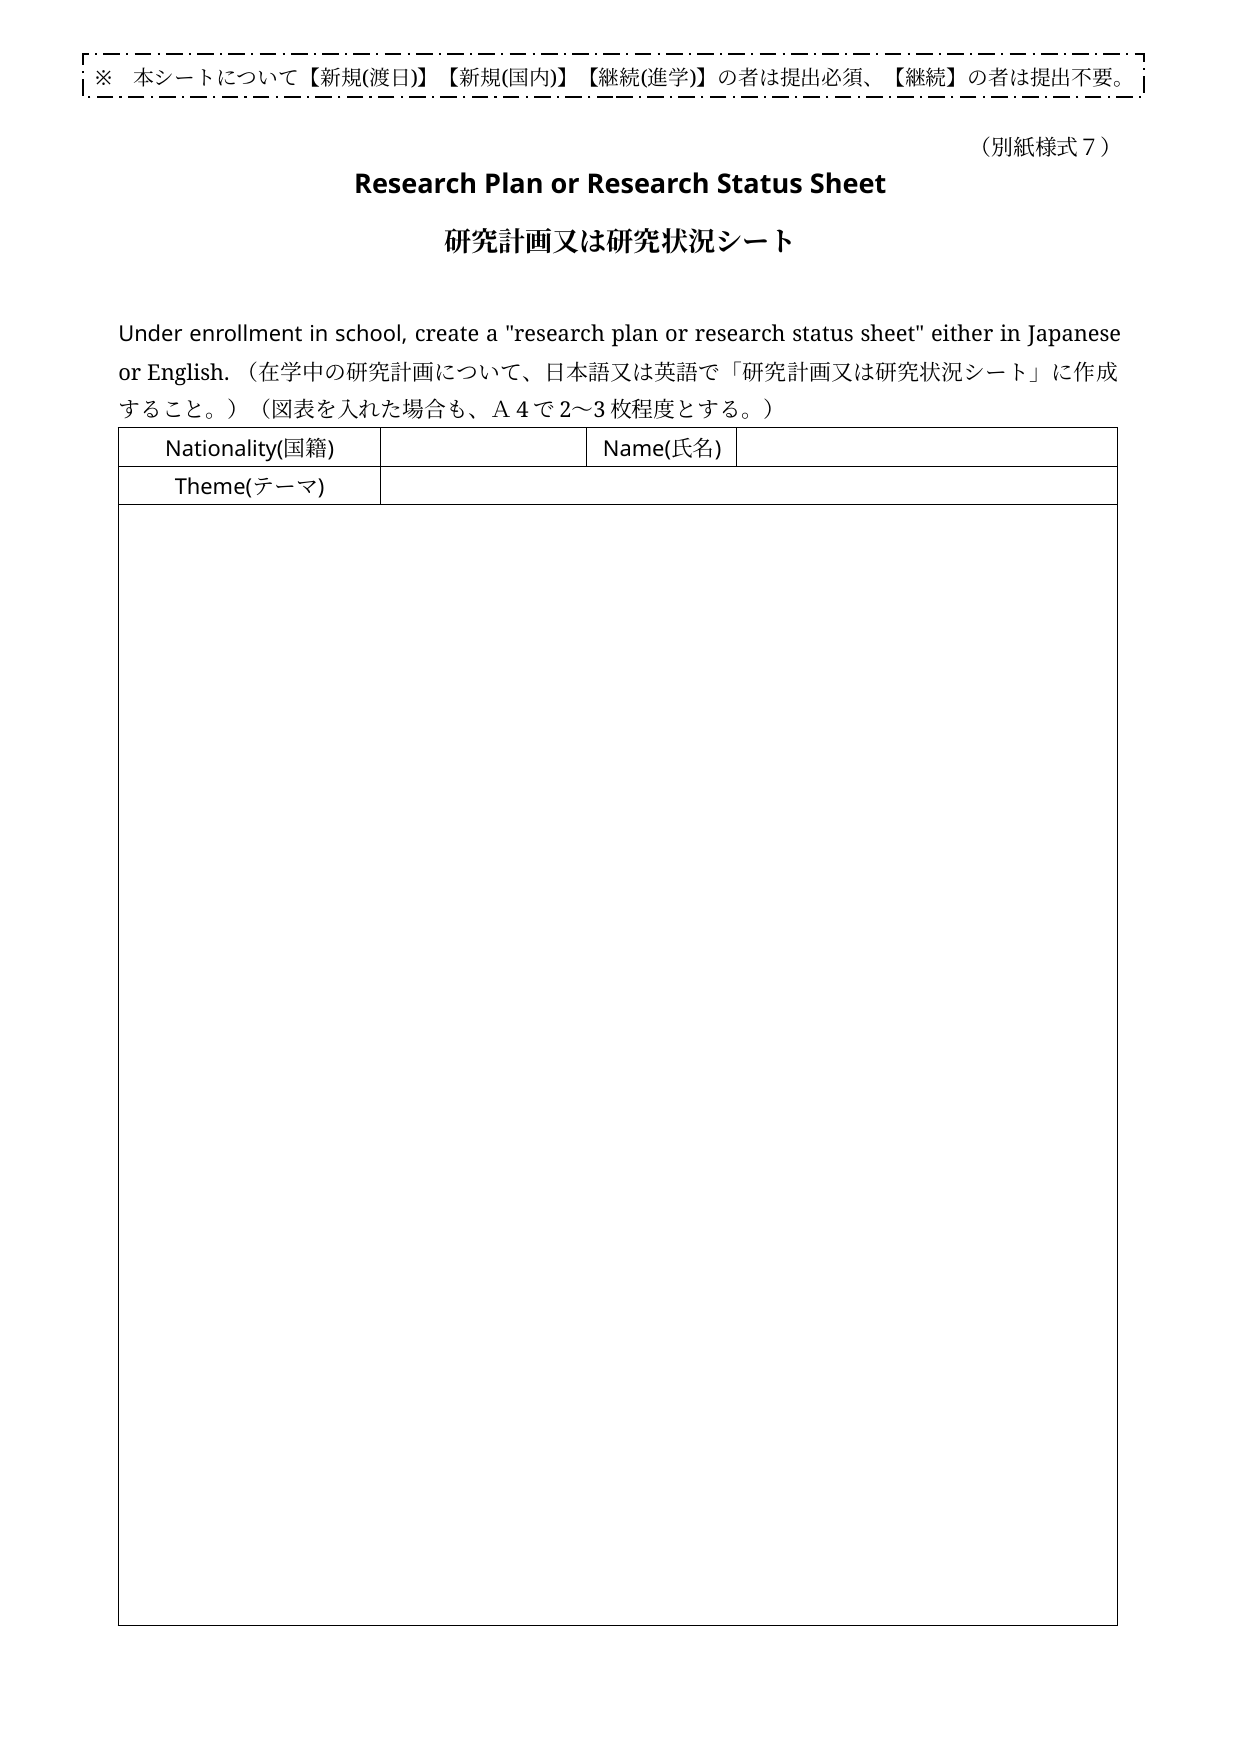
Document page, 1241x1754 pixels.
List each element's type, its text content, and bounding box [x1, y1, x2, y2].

table_header [737, 428, 1117, 466]
table_header Nationality(国籍) [119, 428, 380, 466]
table_cell Theme(テーマ) [119, 467, 380, 504]
table_header Name(氏名) [587, 428, 736, 466]
table_cell [381, 467, 1117, 504]
table_header [381, 428, 586, 466]
text （別紙様式７） [118, 127, 1122, 164]
text Research Plan or Research Status Sheet [118, 164, 1122, 202]
text Under enrollment in school, create a "research plan or research status sheet" either in Japanese or English. （在学中の研究計画について、日本語又は英語で「研究計画又は研究状況シート」に作成すること。）（図表を入れた場合も、Ａ4で2～3枚程度とする。） [118, 314, 1122, 427]
table_cell [119, 505, 1117, 1625]
text 研究計画又は研究状況シート [118, 202, 1122, 277]
